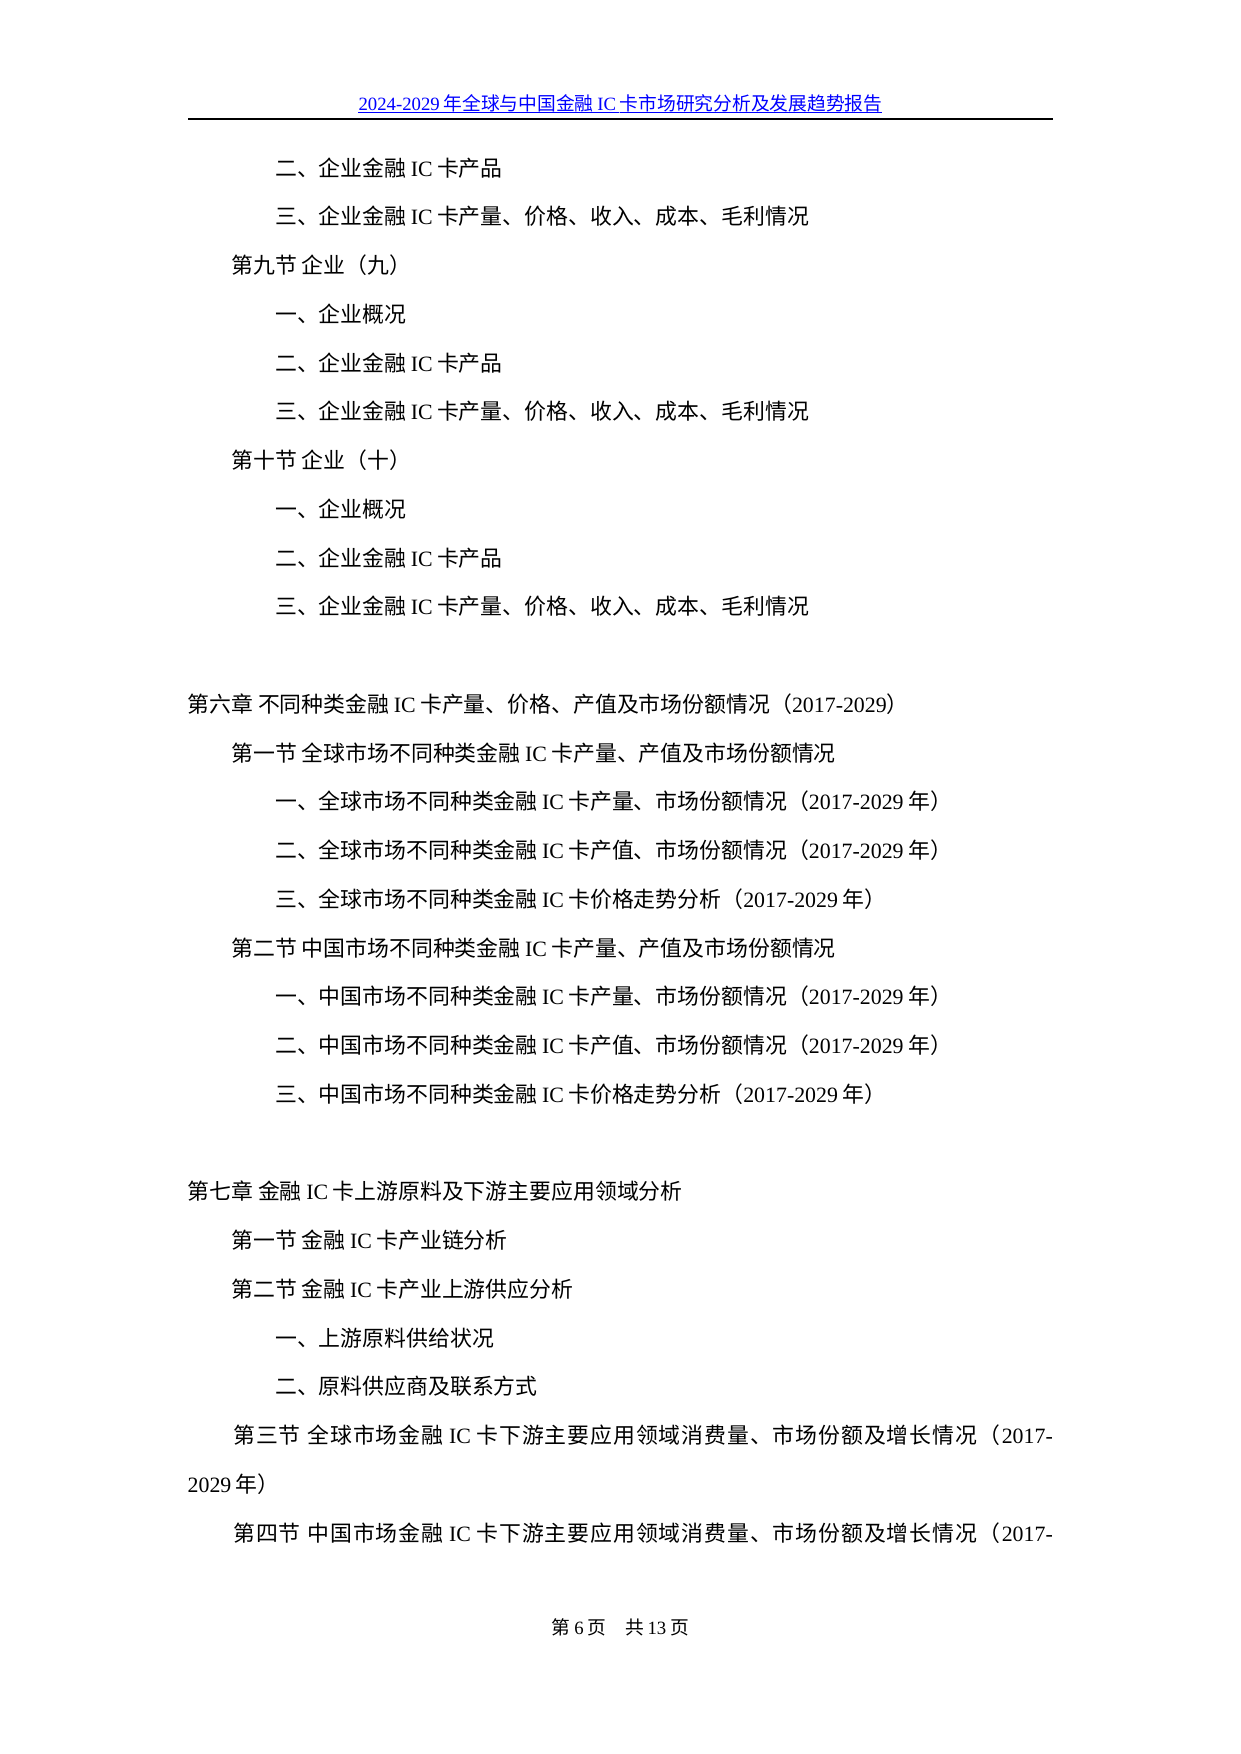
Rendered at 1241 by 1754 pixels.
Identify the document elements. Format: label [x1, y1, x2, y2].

text [187, 150, 1053, 1548]
